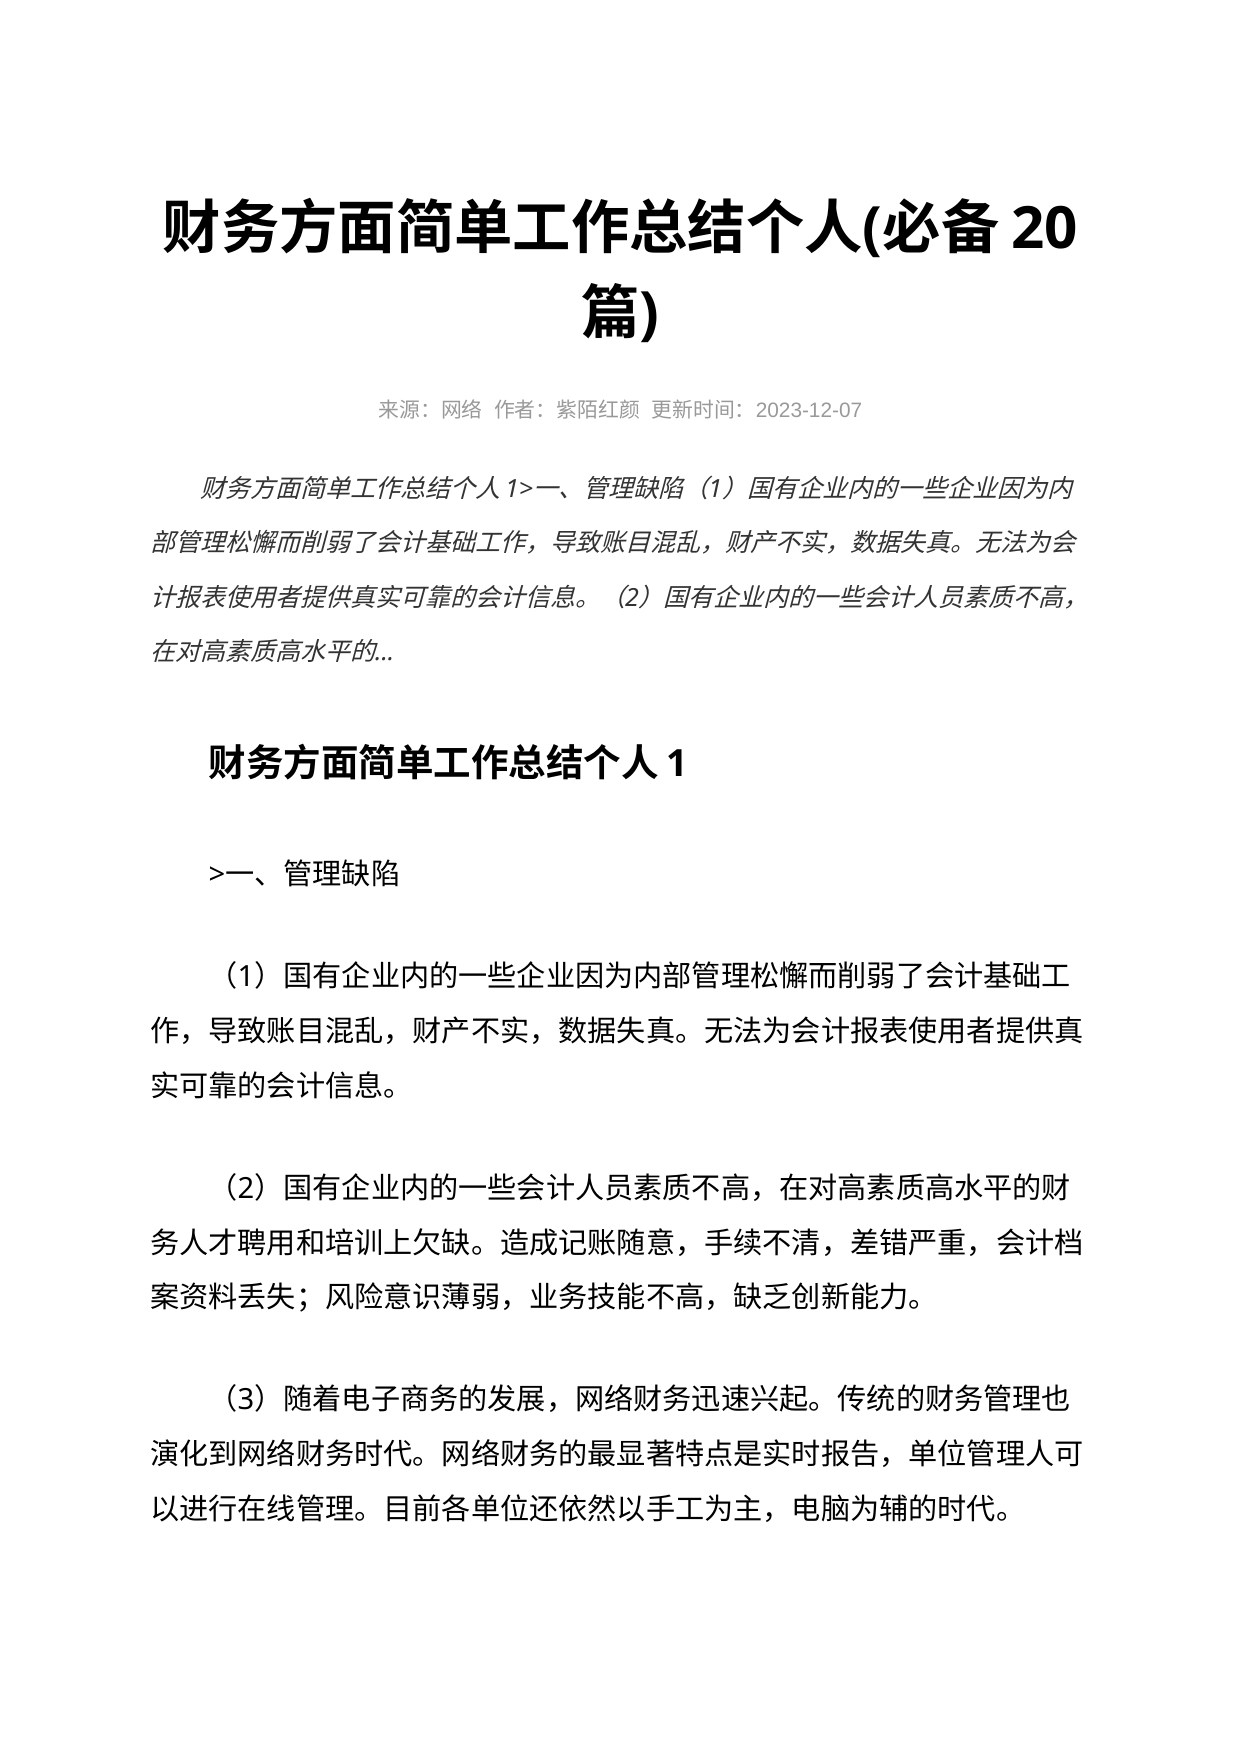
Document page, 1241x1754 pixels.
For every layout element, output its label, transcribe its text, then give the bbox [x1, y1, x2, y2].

text （1）国有企业内的一些企业因为内部管理松懈而削弱了会计基础工作，导致账目混乱，财产不实，数据失真。无法为会计报表使用者提供真实可靠的会计信息。 [150, 952, 1090, 1105]
text >一、管理缺陷 [150, 851, 1090, 893]
subtitle 财务方面简单工作总结个人(必备20篇) [150, 181, 1090, 351]
text （3）随着电子商务的发展，网络财务迅速兴起。传统的财务管理也演化到网络财务时代。网络财务的最显著特点是实时报告，单位管理人可以进行在线管理。目前各单位还依然以手工为主，电脑为辅的时代。 [150, 1376, 1090, 1528]
text 财务方面简单工作总结个人1>一、管理缺陷（1）国有企业内的一些企业因为内部管理松懈而削弱了会计基础工作，导致账目混乱，财产不实，数据失真。无法为会计报表使用者提供真实可靠的会计信息。（2）国有企业内的一些会计人员素质不高，在对高素质高水平的... [150, 468, 1090, 668]
text 财务方面简单工作总结个人1 [150, 733, 1090, 787]
text 来源：网络 作者：紫陌红颜 更新时间：2023-12-07 [150, 398, 1090, 422]
text （2）国有企业内的一些会计人员素质不高，在对高素质高水平的财务人才聘用和培训上欠缺。造成记账随意，手续不清，差错严重，会计档案资料丢失；风险意识薄弱，业务技能不高，缺乏创新能力。 [150, 1164, 1090, 1316]
